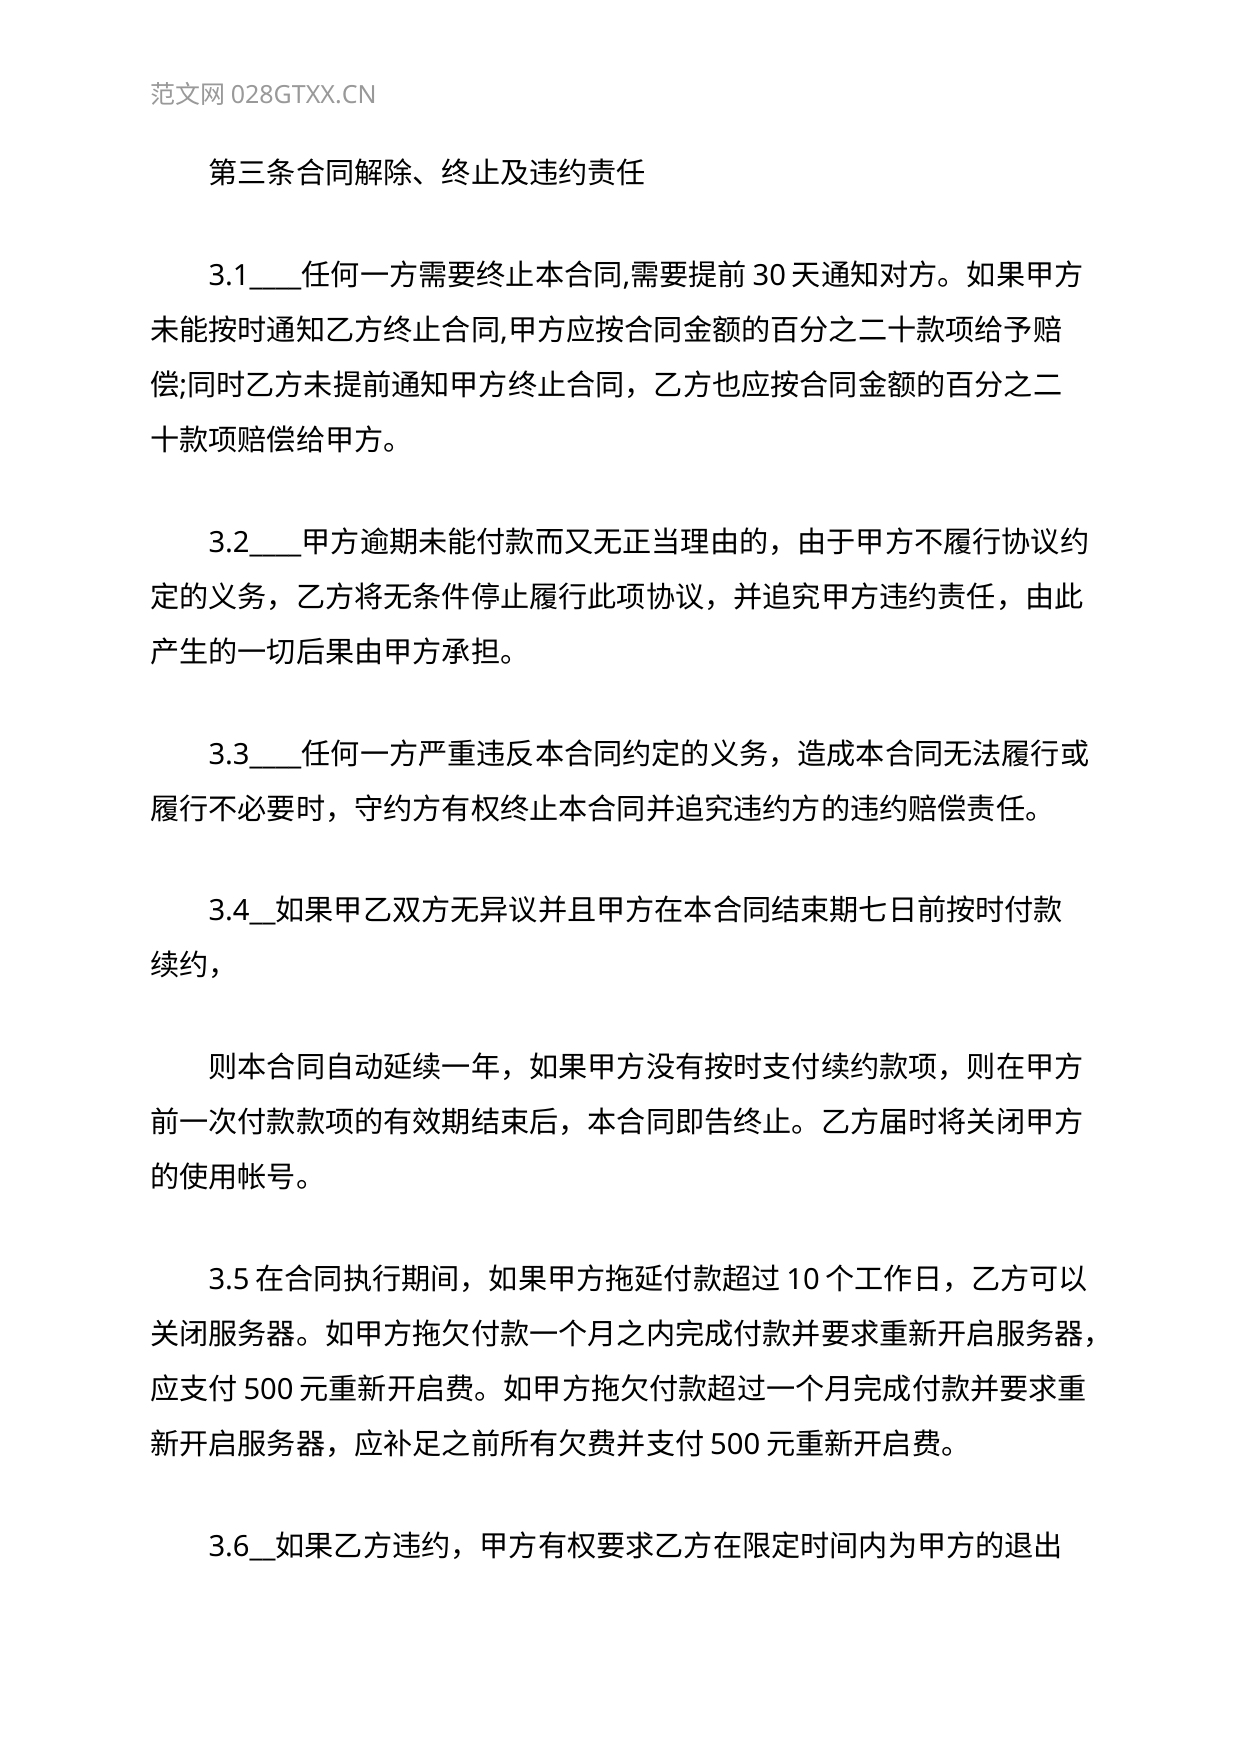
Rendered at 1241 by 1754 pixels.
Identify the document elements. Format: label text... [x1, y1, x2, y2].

text 3.1____任何一方需要终止本合同,需要提前30天通知对方。如果甲方未能按时通知乙方终止合同,甲方应按合同金额的百分之二十款项给予赔偿;同时乙方未提前通知甲方终止合同，乙方也应按合同金额的百分之二十款项赔偿给甲方。 [150, 252, 1090, 459]
text 第三条合同解除、终止及违约责任 [150, 150, 1090, 192]
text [150, 1522, 1090, 1564]
text 3.3____任何一方严重违反本合同约定的义务，造成本合同无法履行或履行不必要时，守约方有权终止本合同并追究违约方的违约赔偿责任。 [150, 730, 1090, 827]
text 则本合同自动延续一年，如果甲方没有按时支付续约款项，则在甲方前一次付款款项的有效期结束后，本合同即告终止。乙方届时将关闭甲方的使用帐号。 [150, 1044, 1090, 1196]
text 3.5在合同执行期间，如果甲方拖延付款超过10个工作日，乙方可以关闭服务器。如甲方拖欠付款一个月之内完成付款并要求重新开启服务器，应支付500元重新开启费。如甲方拖欠付款超过一个月完成付款并要求重新开启服务器，应补足之前所有欠费并支付500元重新开启费。 [150, 1255, 1090, 1463]
text 3.2____甲方逾期未能付款而又无正当理由的，由于甲方不履行协议约定的义务，乙方将无条件停止履行此项协议，并追究甲方违约责任，由此产生的一切后果由甲方承担。 [150, 518, 1090, 671]
text 3.4__如果甲乙双方无异议并且甲方在本合同结束期七日前按时付款续约， [150, 887, 1090, 984]
